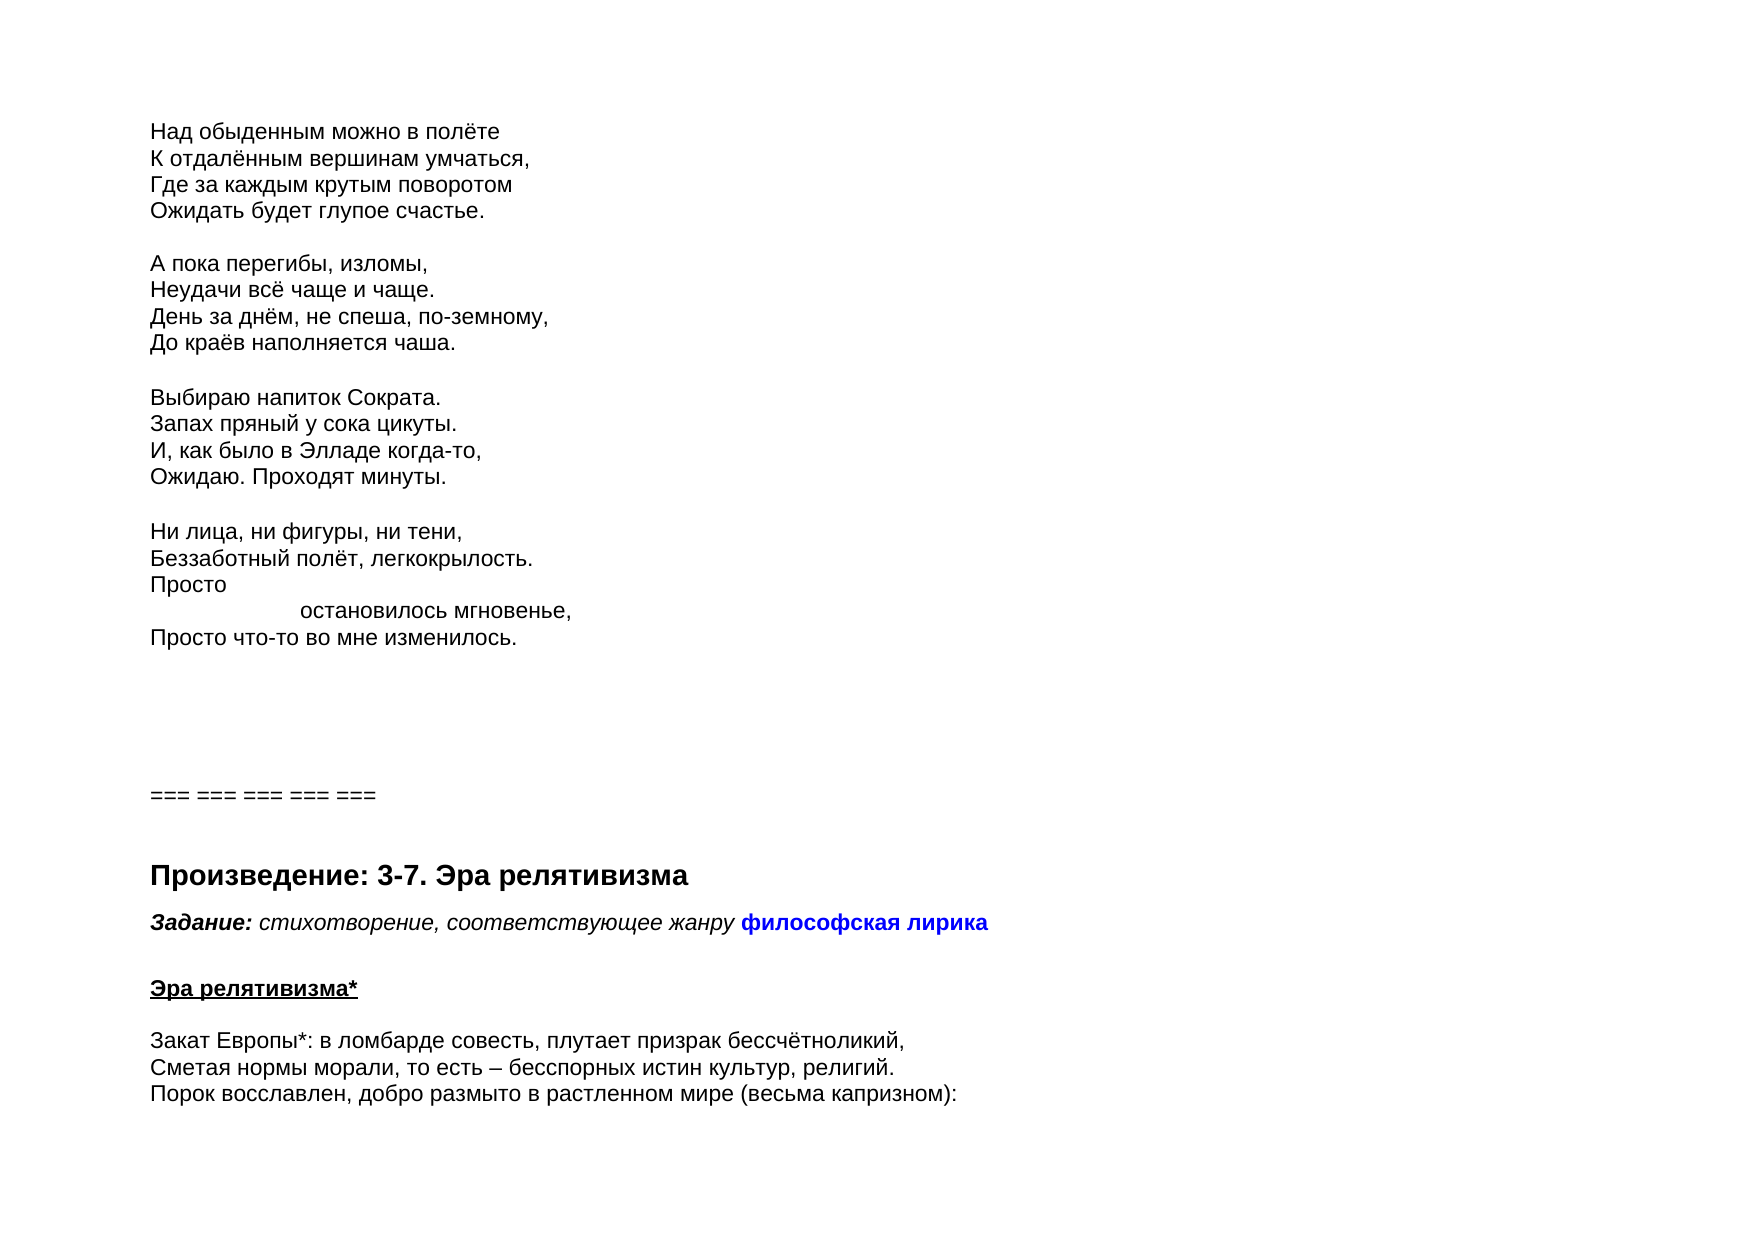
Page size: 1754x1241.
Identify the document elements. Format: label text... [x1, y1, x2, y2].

text Закат Европы*: в ломбарде совесть, плутает призрак бессчётноликий, [150, 1027, 1604, 1054]
text Произведение: 3-7. Эра релятивизма [150, 858, 1604, 892]
text Беззаботный полёт, легкокрылость. [150, 544, 1604, 571]
text Ожидать будет глупое счастье. [150, 197, 1604, 223]
text А пока перегибы, изломы, [150, 250, 1604, 276]
text Выбираю напиток Сократа. [150, 384, 1604, 410]
text Просто [150, 571, 1604, 597]
text Над обыденным можно в полёте [150, 118, 1604, 144]
text День за днём, не спеша, по-земному, [150, 303, 1604, 329]
text Где за каждым крутым поворотом [150, 171, 1604, 197]
text Просто что-то во мне изменилось. [150, 624, 1604, 650]
text И, как было в Элладе когда-то, [150, 437, 1604, 463]
text До краёв наполняется чаша. [150, 329, 1604, 355]
text Порок восславлен, добро размыто в растленном мире (весьма капризном): [150, 1080, 1604, 1106]
text Задание: стихотворение, соответствующее жанру философская лирика [150, 909, 1604, 935]
text Запах пряный у сока цикуты. [150, 410, 1604, 437]
text Неудачи всё чаще и чаще. [150, 276, 1604, 303]
text К отдалённым вершинам умчаться, [150, 144, 1604, 171]
text Сметая нормы морали, то есть – бесспорных истин культур, религий. [150, 1054, 1604, 1080]
text === === === === === [150, 782, 1604, 808]
text Ожидаю. Проходят минуты. [150, 463, 1604, 489]
text Ни лица, ни фигуры, ни тени, [150, 518, 1604, 544]
text Эра релятивизма* [150, 974, 1604, 1001]
text остановилось мгновенье, [150, 597, 1604, 624]
